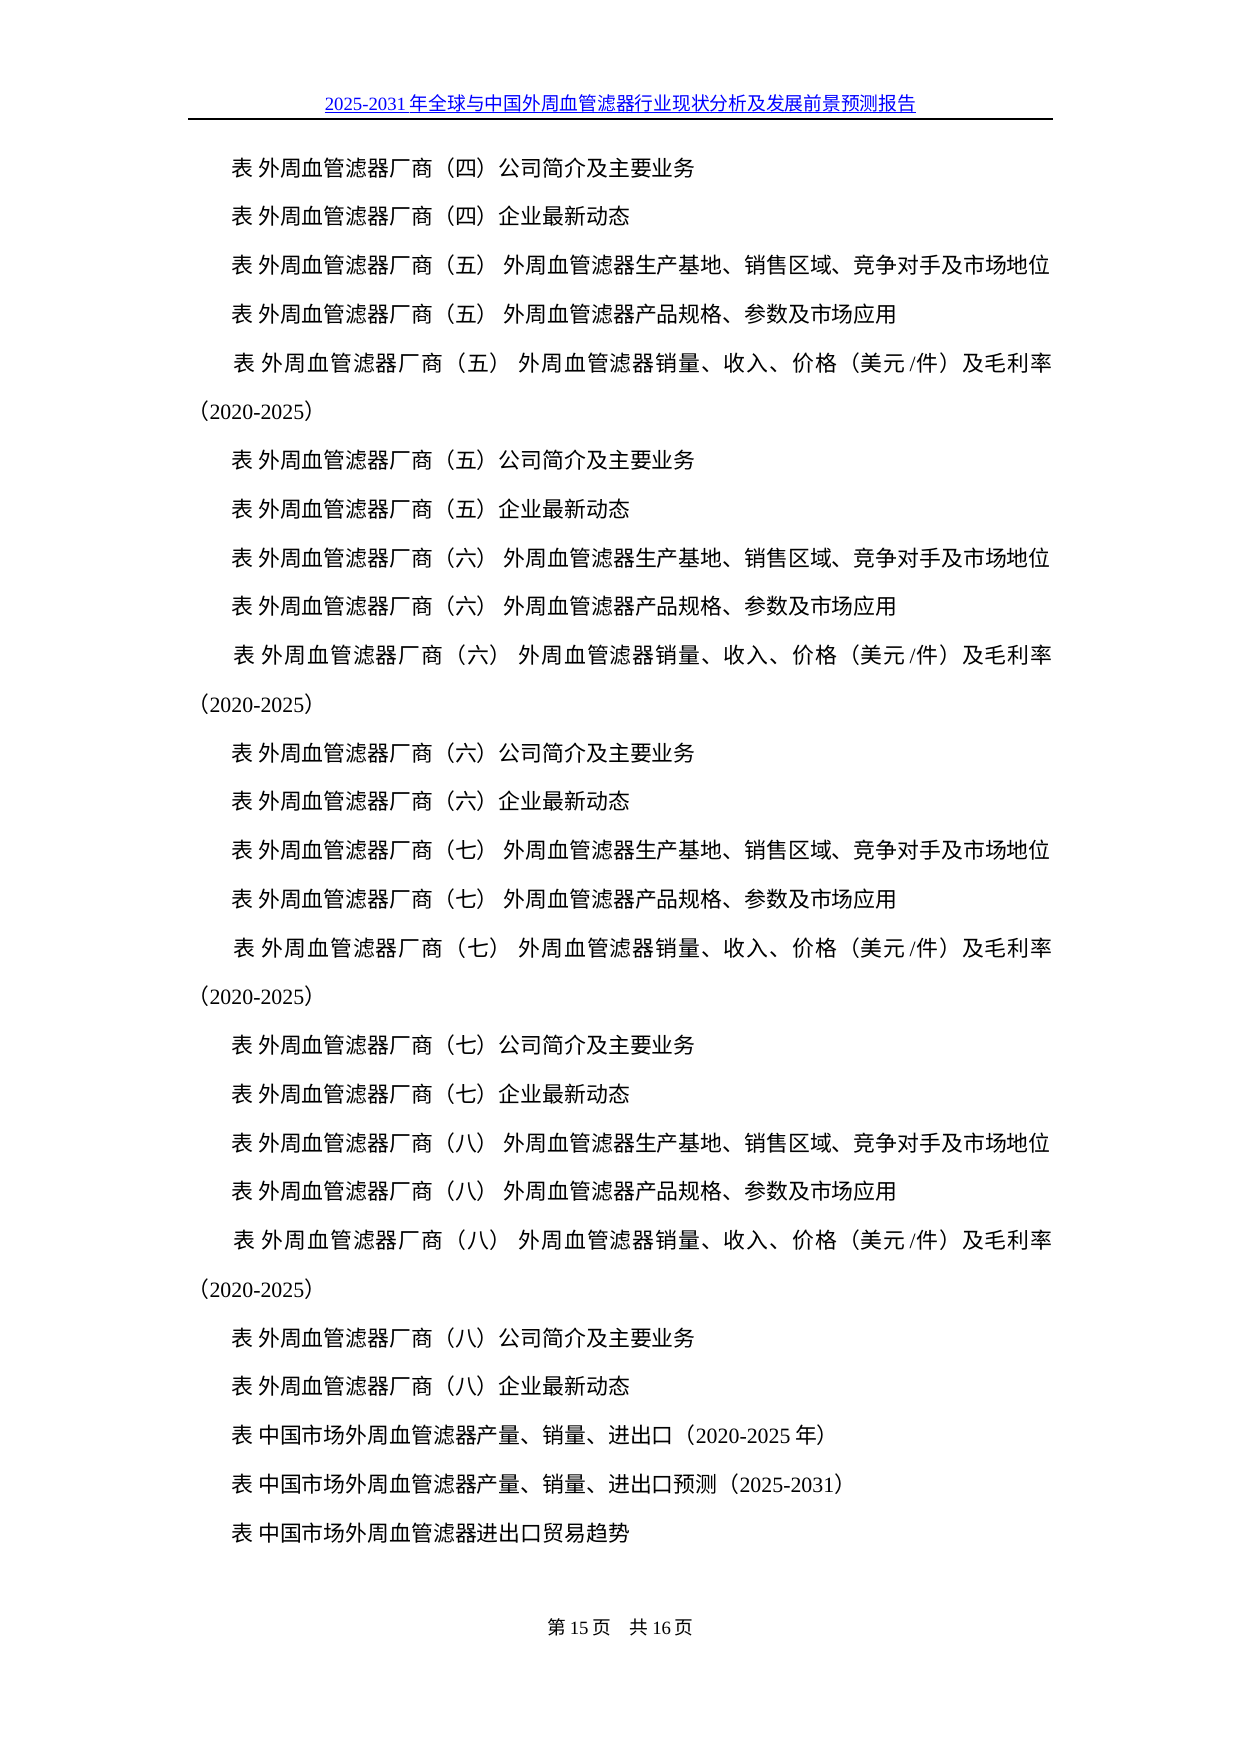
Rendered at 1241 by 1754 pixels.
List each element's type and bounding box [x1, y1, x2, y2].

text [187, 150, 1053, 1548]
